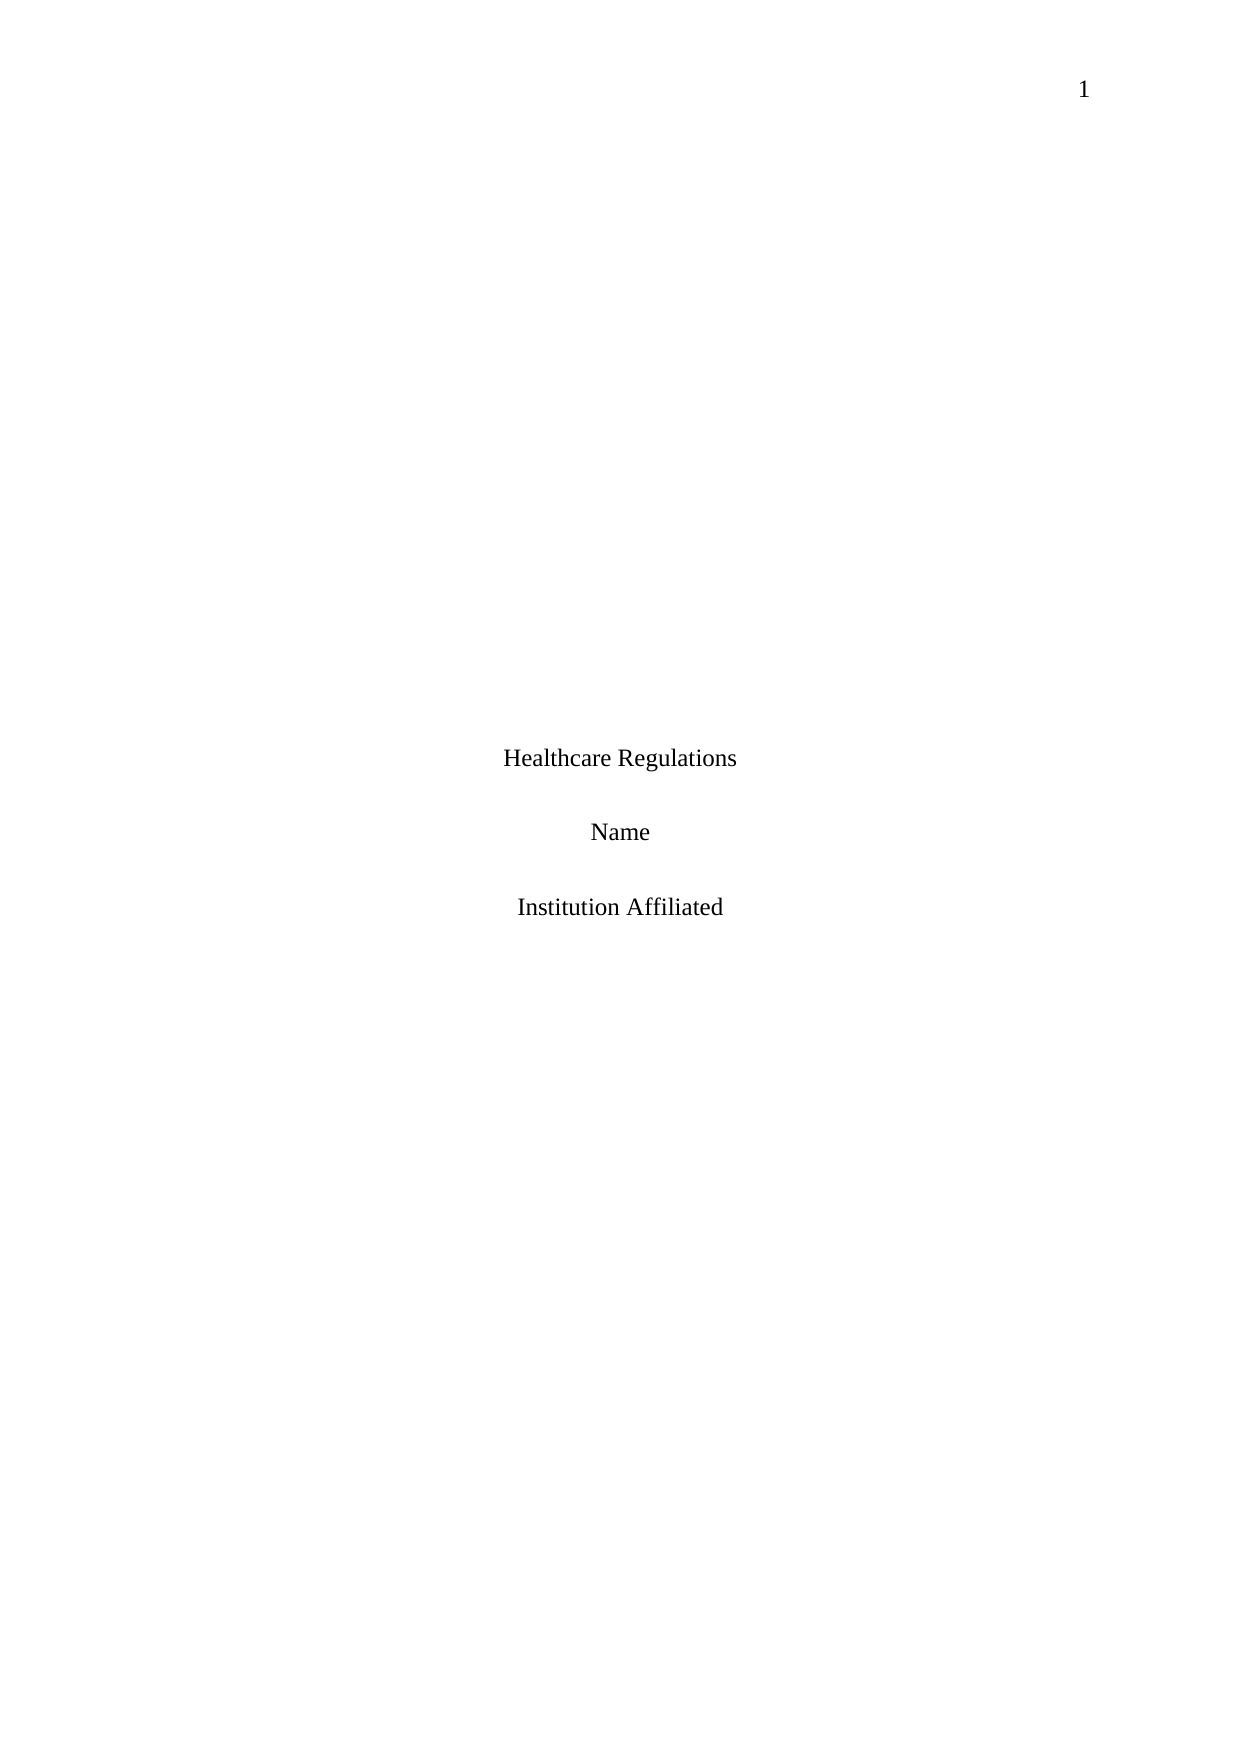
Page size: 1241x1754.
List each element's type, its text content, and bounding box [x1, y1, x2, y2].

text Institution Affiliated [150, 892, 1090, 920]
text Healthcare Regulations [150, 743, 1090, 772]
text Name [150, 817, 1090, 846]
